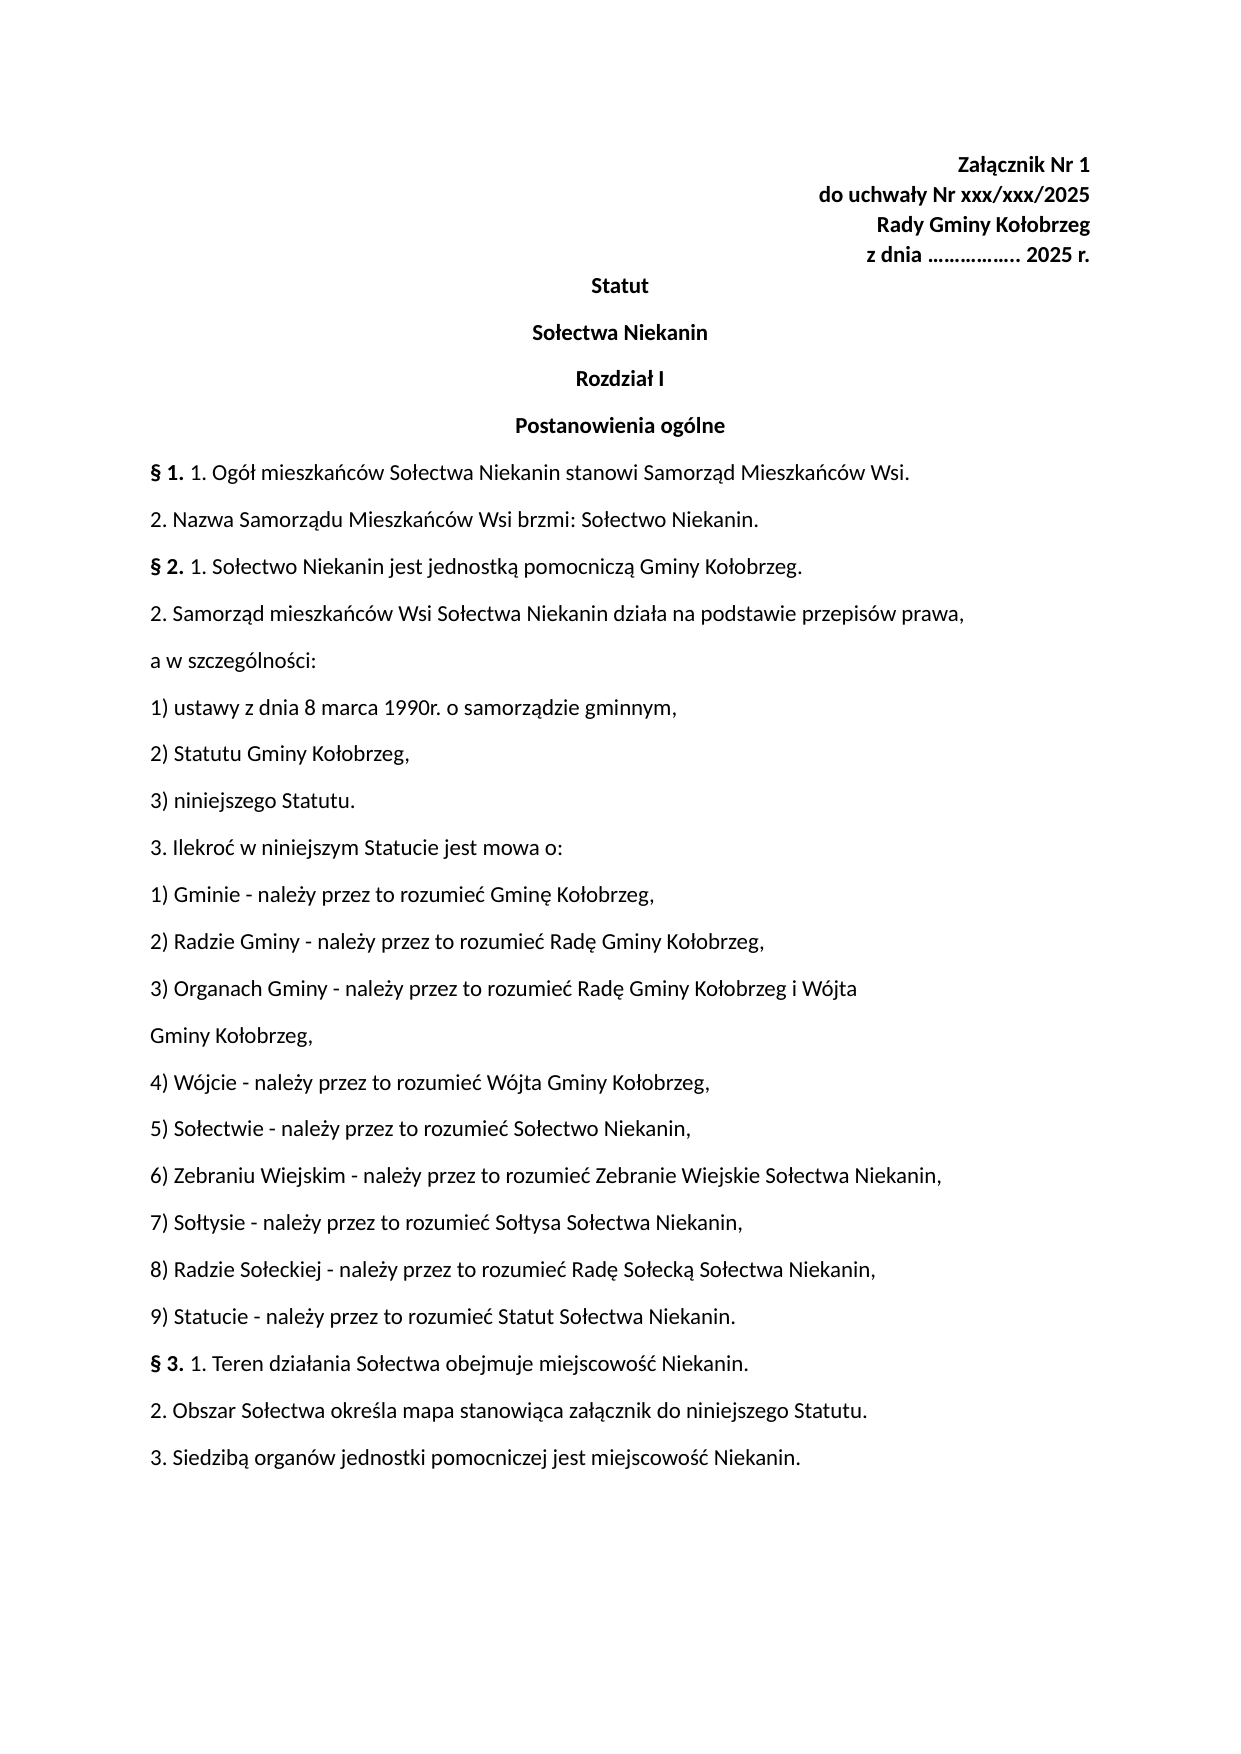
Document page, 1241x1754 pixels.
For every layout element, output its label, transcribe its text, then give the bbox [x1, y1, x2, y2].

text Gminy Kołobrzeg, [150, 1021, 1090, 1049]
text § 1. 1. Ogół mieszkańców Sołectwa Niekanin stanowi Samorząd Mieszkańców Wsi. [150, 458, 1090, 486]
text Sołectwa Niekanin [150, 318, 1090, 346]
text 5) Sołectwie - należy przez to rozumieć Sołectwo Niekanin, [150, 1114, 1090, 1143]
text 3) Organach Gminy - należy przez to rozumieć Radę Gminy Kołobrzeg i Wójta [150, 974, 1090, 1002]
text Rozdział I [150, 364, 1090, 393]
text 7) Sołtysie - należy przez to rozumieć Sołtysa Sołectwa Niekanin, [150, 1208, 1090, 1236]
text § 2. 1. Sołectwo Niekanin jest jednostką pomocniczą Gminy Kołobrzeg. [150, 552, 1090, 580]
text a w szczególności: [150, 646, 1090, 674]
text 2) Radzie Gminy - należy przez to rozumieć Radę Gminy Kołobrzeg, [150, 927, 1090, 955]
text 3) niniejszego Statutu. [150, 786, 1090, 814]
text 1) ustawy z dnia 8 marca 1990r. o samorządzie gminnym, [150, 693, 1090, 721]
text 2. Obszar Sołectwa określa mapa stanowiąca załącznik do niniejszego Statutu. [150, 1396, 1090, 1424]
text Rady Gminy Kołobrzeg [150, 210, 1090, 238]
text 3. Siedzibą organów jednostki pomocniczej jest miejscowość Niekanin. [150, 1443, 1090, 1471]
text § 3. 1. Teren działania Sołectwa obejmuje miejscowość Niekanin. [150, 1349, 1090, 1377]
text 2. Samorząd mieszkańców Wsi Sołectwa Niekanin działa na podstawie przepisów prawa, [150, 599, 1090, 627]
text Postanowienia ogólne [150, 411, 1090, 439]
text 9) Statucie - należy przez to rozumieć Statut Sołectwa Niekanin. [150, 1302, 1090, 1330]
text 2) Statutu Gminy Kołobrzeg, [150, 739, 1090, 768]
text Załącznik Nr 1 [150, 150, 1090, 178]
text do uchwały Nr xxx/xxx/2025 [150, 180, 1090, 208]
text Statut [150, 271, 1090, 299]
text 1) Gminie - należy przez to rozumieć Gminę Kołobrzeg, [150, 880, 1090, 908]
text z dnia …………….. 2025 r. [150, 241, 1090, 269]
text 4) Wójcie - należy przez to rozumieć Wójta Gminy Kołobrzeg, [150, 1068, 1090, 1096]
text 2. Nazwa Samorządu Mieszkańców Wsi brzmi: Sołectwo Niekanin. [150, 505, 1090, 533]
text 3. Ilekroć w niniejszym Statucie jest mowa o: [150, 833, 1090, 861]
text 6) Zebraniu Wiejskim - należy przez to rozumieć Zebranie Wiejskie Sołectwa Niekanin, [150, 1161, 1090, 1189]
text 8) Radzie Sołeckiej - należy przez to rozumieć Radę Sołecką Sołectwa Niekanin, [150, 1255, 1090, 1283]
